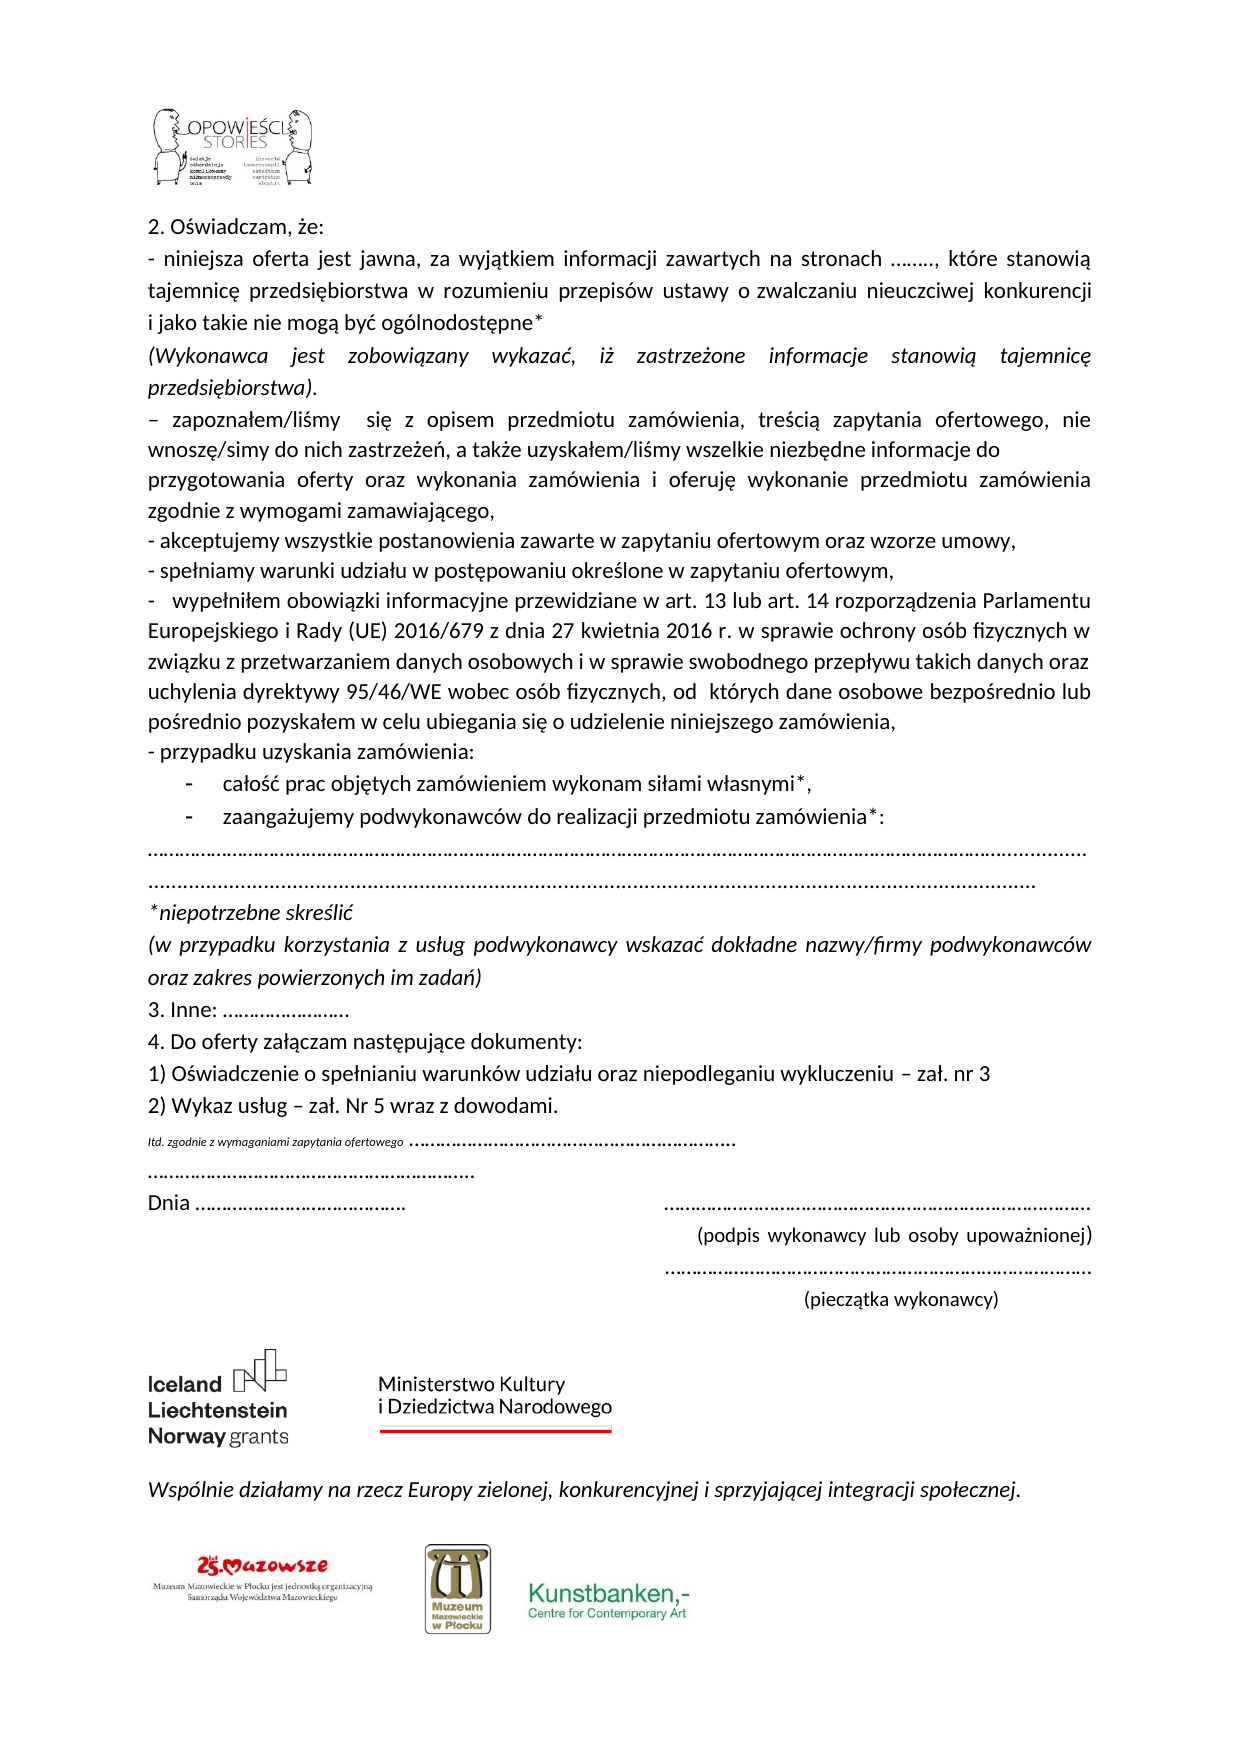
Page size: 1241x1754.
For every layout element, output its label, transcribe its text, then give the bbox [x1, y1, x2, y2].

text 4. Do oferty załączam następujące dokumenty: [148, 1027, 1093, 1055]
text (w przypadku korzystania z usług podwykonawcy wskazać dokładne nazwy/firmy podwykonawców oraz zakres powierzonych im zadań) [148, 931, 1093, 991]
text 1) Oświadczenie o spełnianiu warunków udziału oraz niepodleganiu wykluczeniu – zał. nr 3 [148, 1059, 1093, 1087]
text uchylenia dyrektywy 95/46/WE wobec osób fizycznych, od których dane osobowe bezpośrednio lub pośrednio pozyskałem w celu ubiegania się o udzielenie niniejszego zamówienia, [148, 677, 1093, 735]
text Itd. zgodnie z wymaganiami zapytania ofertowego …………………………………………………….. [148, 1124, 1093, 1152]
text (Wykonawca jest zobowiązany wykazać, iż zastrzeżone informacje stanowią tajemnicę przedsiębiorstwa). [148, 341, 1093, 401]
text Dnia …………………………………. ……………………………………………………………………… (podpis wykonawcy lub osoby upoważnionej) ……………………………………………………………………… (pieczątka wykonawcy) [148, 1188, 1093, 1313]
picture [365, 1361, 626, 1448]
picture [147, 1349, 289, 1448]
text - niniejsza oferta jest jawna, za wyjątkiem informacji zawartych na stronach …….., które stanowią tajemnicę przedsiębiorstwa w rozumieniu przepisów ustawy o zwalczaniu nieuczciwej konkurencji i jako takie nie mogą być ogólnodostępne* [148, 244, 1093, 337]
picture [147, 93, 316, 203]
text – zapoznałem/liśmy się z opisem przedmiotu zamówienia, treścią zapytania ofertowego, nie wnoszę/simy do nich zastrzeżeń, a także uzyskałem/liśmy wszelkie niezbędne informacje do [148, 405, 1093, 463]
text 2) Wykaz usług – zał. Nr 5 wraz z dowodami. [148, 1091, 1093, 1119]
picture [393, 1544, 697, 1634]
text przygotowania oferty oraz wykonania zamówienia i oferuję wykonanie przedmiotu zamówienia zgodnie z wymogami zamawiającego, [148, 466, 1093, 524]
text 3. Inne: …………………… [148, 995, 1093, 1023]
text - akceptujemy wszystkie postanowienia zawarte w zapytaniu ofertowym oraz wzorze umowy, [148, 526, 1093, 554]
list zaangażujemy podwykonawców do realizacji przedmiotu zamówienia*: [185, 802, 1093, 830]
text *niepotrzebne skreślić [148, 898, 1093, 926]
text 2. Oświadczam, że: [148, 212, 1093, 240]
list całość prac objętych zamówieniem wykonam siłami własnymi*, [185, 769, 1093, 798]
text ………………………………………………………………………………………………………………………………………………......................................................................................................................................................................... [148, 834, 1093, 894]
text - przypadku uzyskania zamówienia: [148, 737, 1093, 765]
picture [147, 1522, 383, 1634]
text - wypełniłem obowiązki informacyjne przewidziane w art. 13 lub art. 14 rozporządzenia Parlamentu Europejskiego i Rady (UE) 2016/679 z dnia 27 kwietnia 2016 r. w sprawie ochrony osób fizycznych w związku z przetwarzaniem danych osobowych i w sprawie swobodnego przepływu takich danych oraz [148, 586, 1093, 675]
text …………………………………………………….. [148, 1156, 1093, 1184]
text - spełniamy warunki udziału w postępowaniu określone w zapytaniu ofertowym, [148, 556, 1093, 584]
